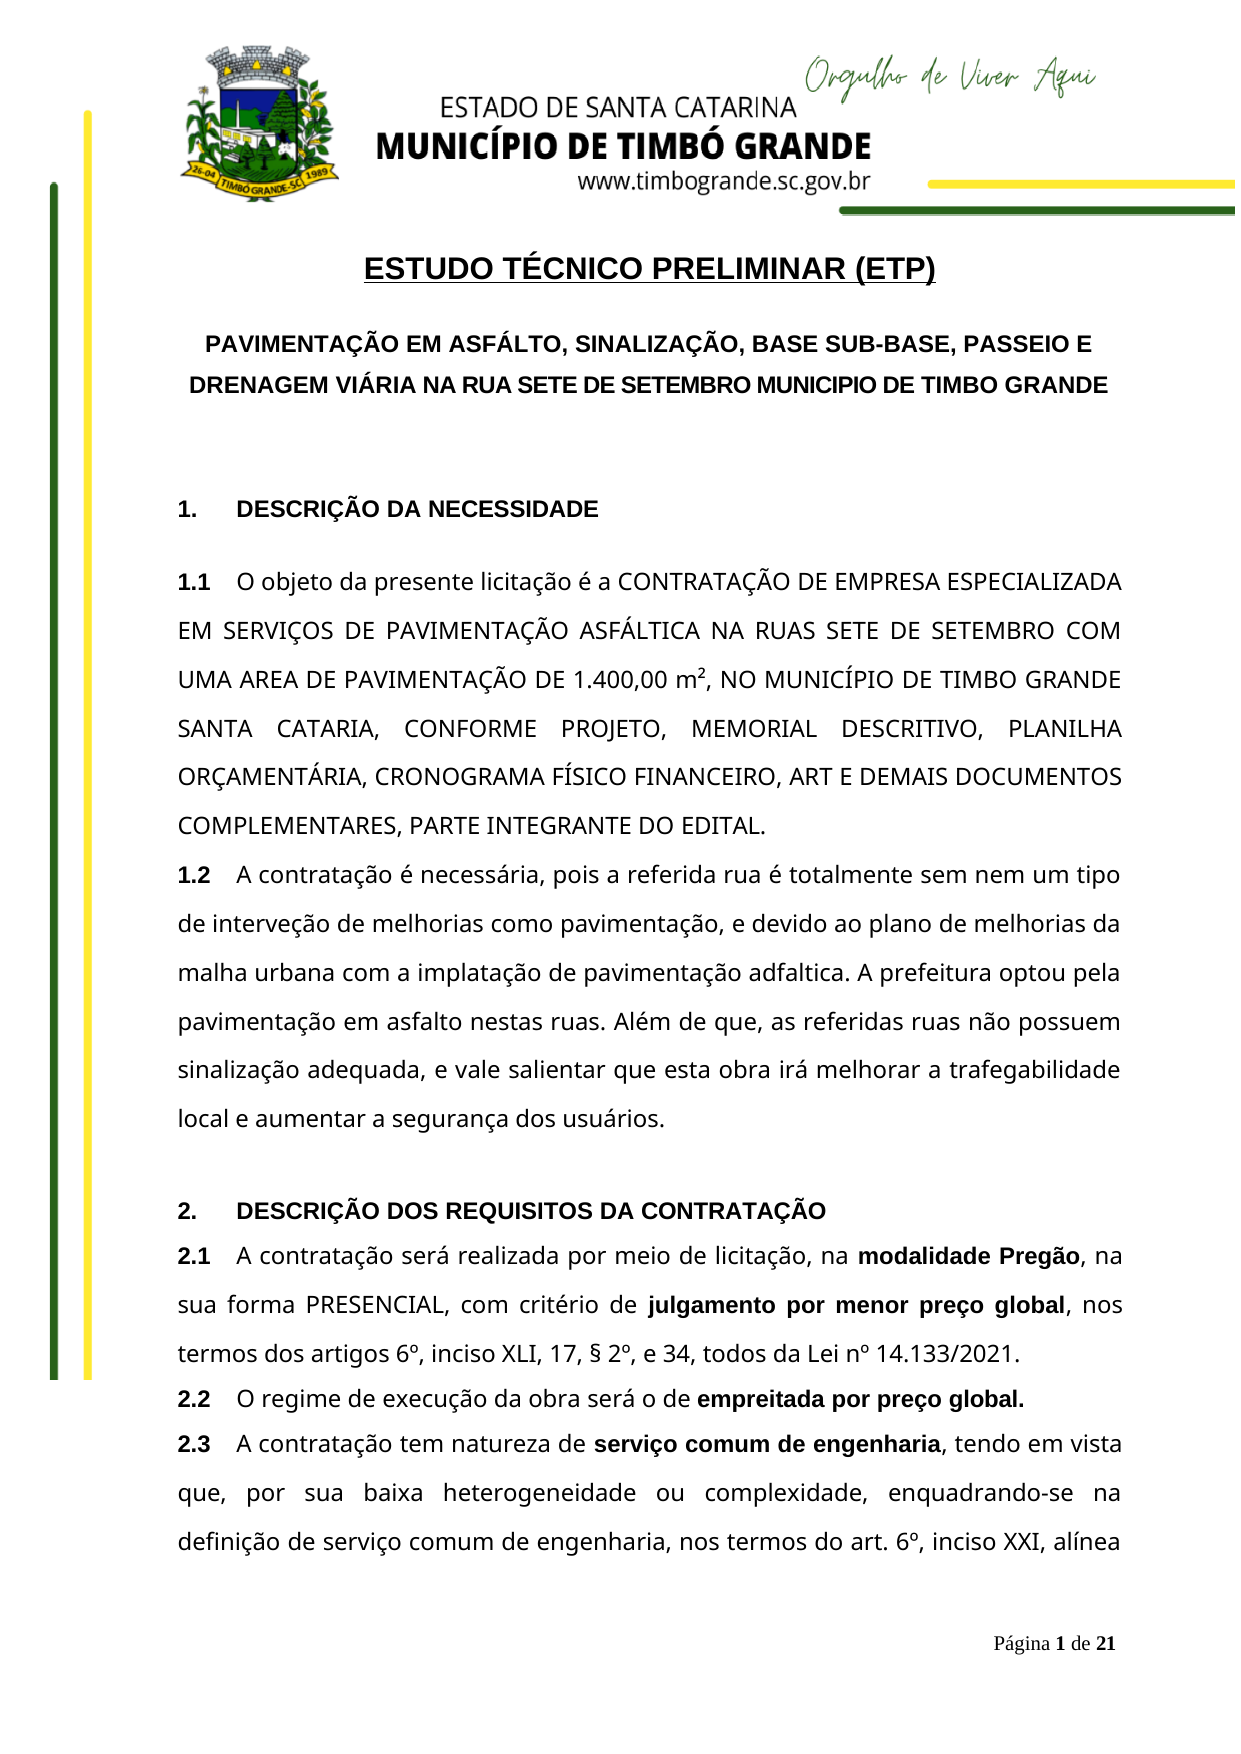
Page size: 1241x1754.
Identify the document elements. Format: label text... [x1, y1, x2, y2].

picture [0, 0, 1235, 1380]
subtitle PAVIMENTAÇÃO EM ASFÁLTO, SINALIZAÇÃO, BASE SUB-BASE, PASSEIO E DRENAGEM VIÁRIA NA RUA SETE DE SETEMBRO MUNICIPIO DE TIMBO GRANDE [154, 329, 1143, 398]
list O objeto da presente licitação é a CONTRATAÇÃO DE EMPRESA ESPECIALIZADA EM SERVIÇOS DE PAVIMENTAÇÃO ASFÁLTICA NA RUAS SETE DE SETEMBRO COM UMA AREA DE PAVIMENTAÇÃO DE 1.400,00 m², NO MUNICÍPIO DE TIMBO GRANDE SANTA CATARIA, CONFORME PROJETO, MEMORIAL DESCRITIVO, PLANILHA ORÇAMENTÁRIA, CRONOGRAMA FÍSICO FINANCEIRO, ART E DEMAIS DOCUMENTOS COMPLEMENTARES, PARTE INTEGRANTE DO EDITAL. [177, 565, 1123, 842]
list A contratação será realizada por meio de licitação, na modalidade Pregão, na sua forma PRESENCIAL, com critério de julgamento por menor preço global, nos termos dos artigos 6º, inciso XLI, 17, § 2º, e 34, todos da Lei nº 14.133/2021. [177, 1238, 1123, 1369]
list DESCRIÇÃO DA NECESSIDADE [177, 495, 1186, 523]
list O regime de execução da obra será o de empreitada por preço global. [177, 1386, 1186, 1413]
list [177, 1427, 1123, 1557]
list A contratação é necessária, pois a referida rua é totalmente sem nem um tipo de interveção de melhorias como pavimentação, e devido ao plano de melhorias da malha urbana com a implatação de pavimentação adfaltica. A prefeitura optou pela pavimentação em asfalto nestas ruas. Além de que, as referidas ruas não possuem sinalização adequada, e vale salientar que esta obra irá melhorar a trafegabilidade local e aumentar a segurança dos usuários. [177, 858, 1122, 1135]
subtitle DESCRIÇÃO DOS REQUISITOS DA CONTRATAÇÃO [177, 1197, 1186, 1225]
title ESTUDO TÉCNICO PRELIMINAR (ETP) [154, 250, 1145, 286]
